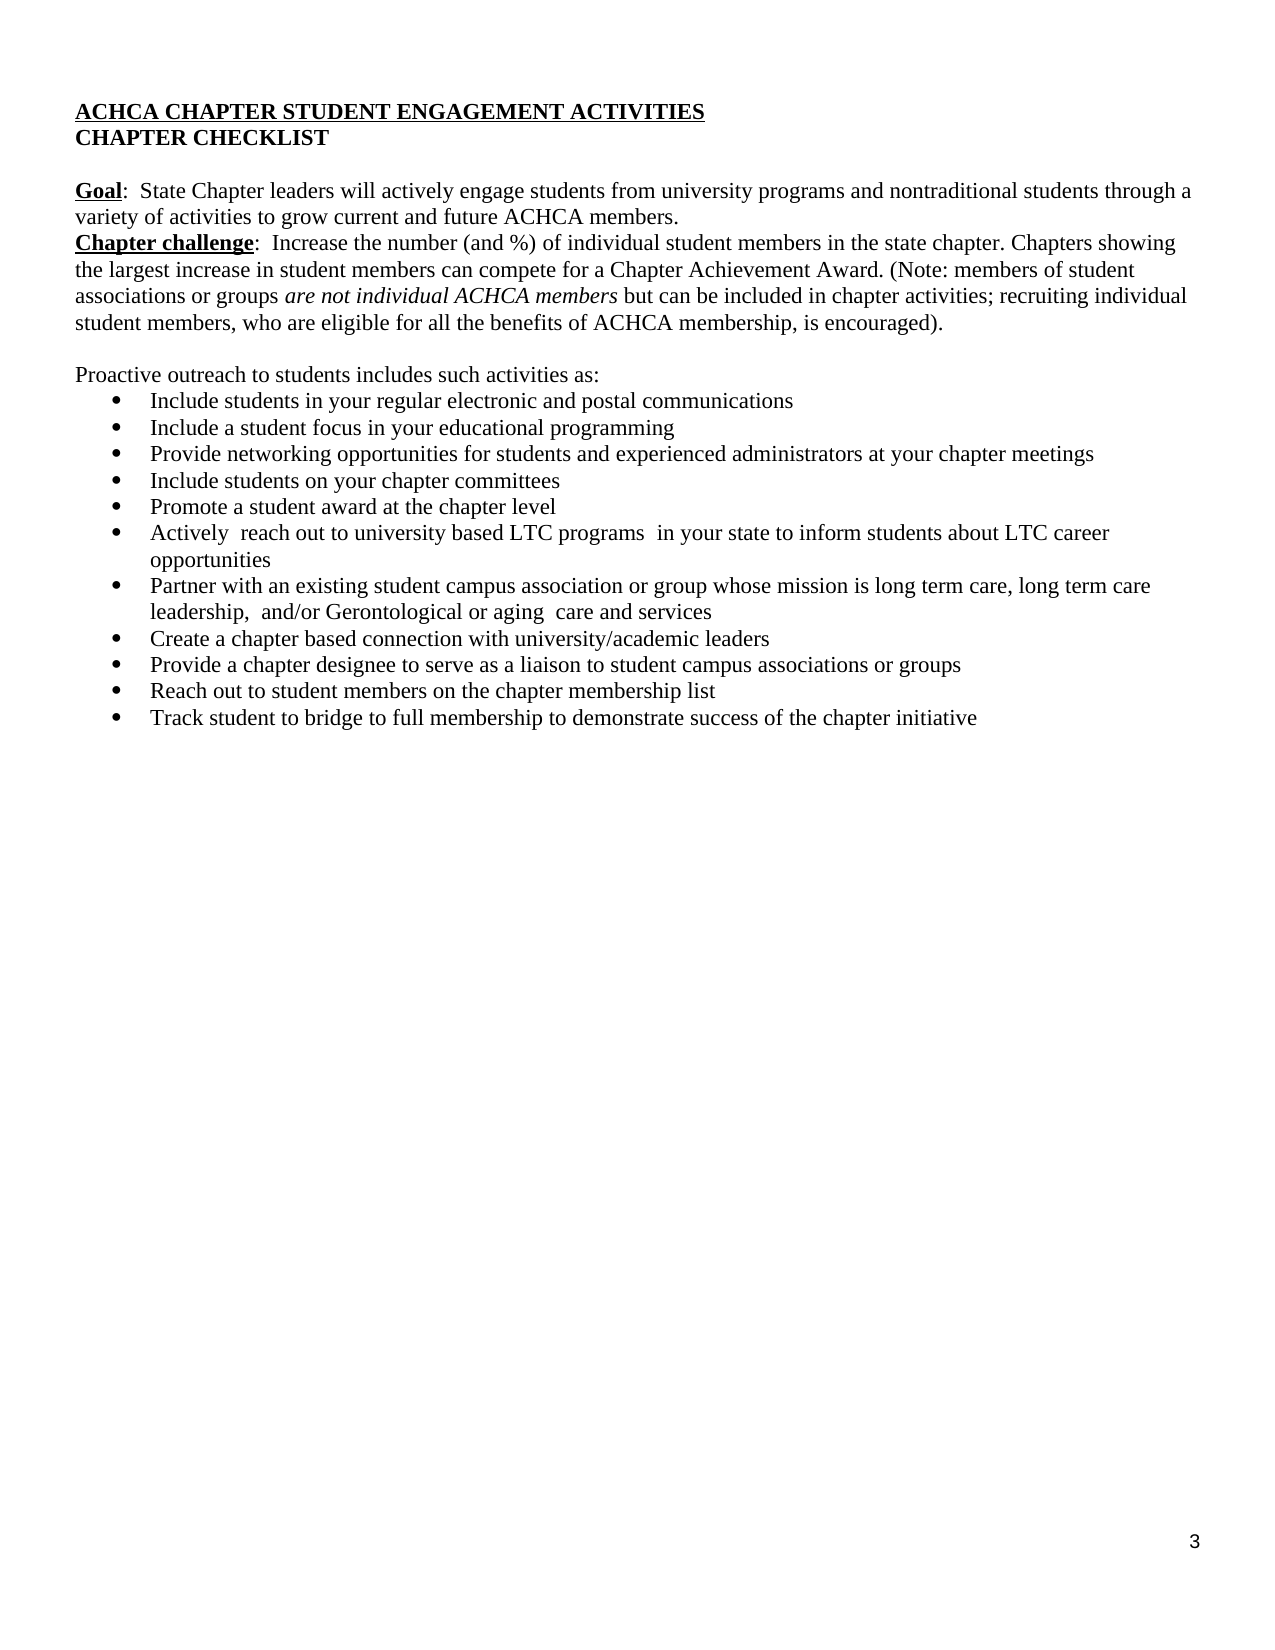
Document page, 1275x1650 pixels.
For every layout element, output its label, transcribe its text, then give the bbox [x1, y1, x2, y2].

list Promote a student award at the chapter level [112, 493, 1200, 519]
list Reach out to student members on the chapter membership list [112, 677, 1200, 704]
text Chapter challenge: Increase the number (and %) of individual student members in the state chapter. Chapters showing the largest increase in student members can compete for a Chapter Achievement Award. (Note: members of student associations or groups are not individual ACHCA members but can be included in chapter activities; recruiting individual student members, who are eligible for all the benefits of ACHCA membership, is encouraged). [75, 229, 1200, 335]
text Proactive outreach to students includes such activities as: [75, 361, 1200, 388]
list Provide networking opportunities for students and experienced administrators at your chapter meetings [112, 440, 1200, 467]
list Partner with an existing student campus association or group whose mission is long term care, long term care leadership, and/or Gerontological or aging care and services [112, 572, 1200, 625]
list Create a chapter based connection with university/academic leaders [112, 625, 1200, 651]
list Provide a chapter designee to serve as a liaison to student campus associations or groups [112, 651, 1200, 677]
list Track student to bridge to full membership to demonstrate success of the chapter initiative [112, 704, 1200, 730]
text Goal: State Chapter leaders will actively engage students from university programs and nontraditional students through a variety of activities to grow current and future ACHCA members. [75, 177, 1200, 229]
list Actively reach out to university based LTC programs in your state to inform students about LTC career opportunities [112, 519, 1200, 572]
list Include a student focus in your educational programming [112, 414, 1200, 440]
text CHAPTER CHECKLIST [75, 124, 1200, 150]
list Include students on your chapter committees [112, 467, 1200, 493]
list Include students in your regular electronic and postal communications [112, 388, 1200, 414]
text ACHCA CHAPTER STUDENT ENGAGEMENT ACTIVITIES [75, 98, 1200, 124]
